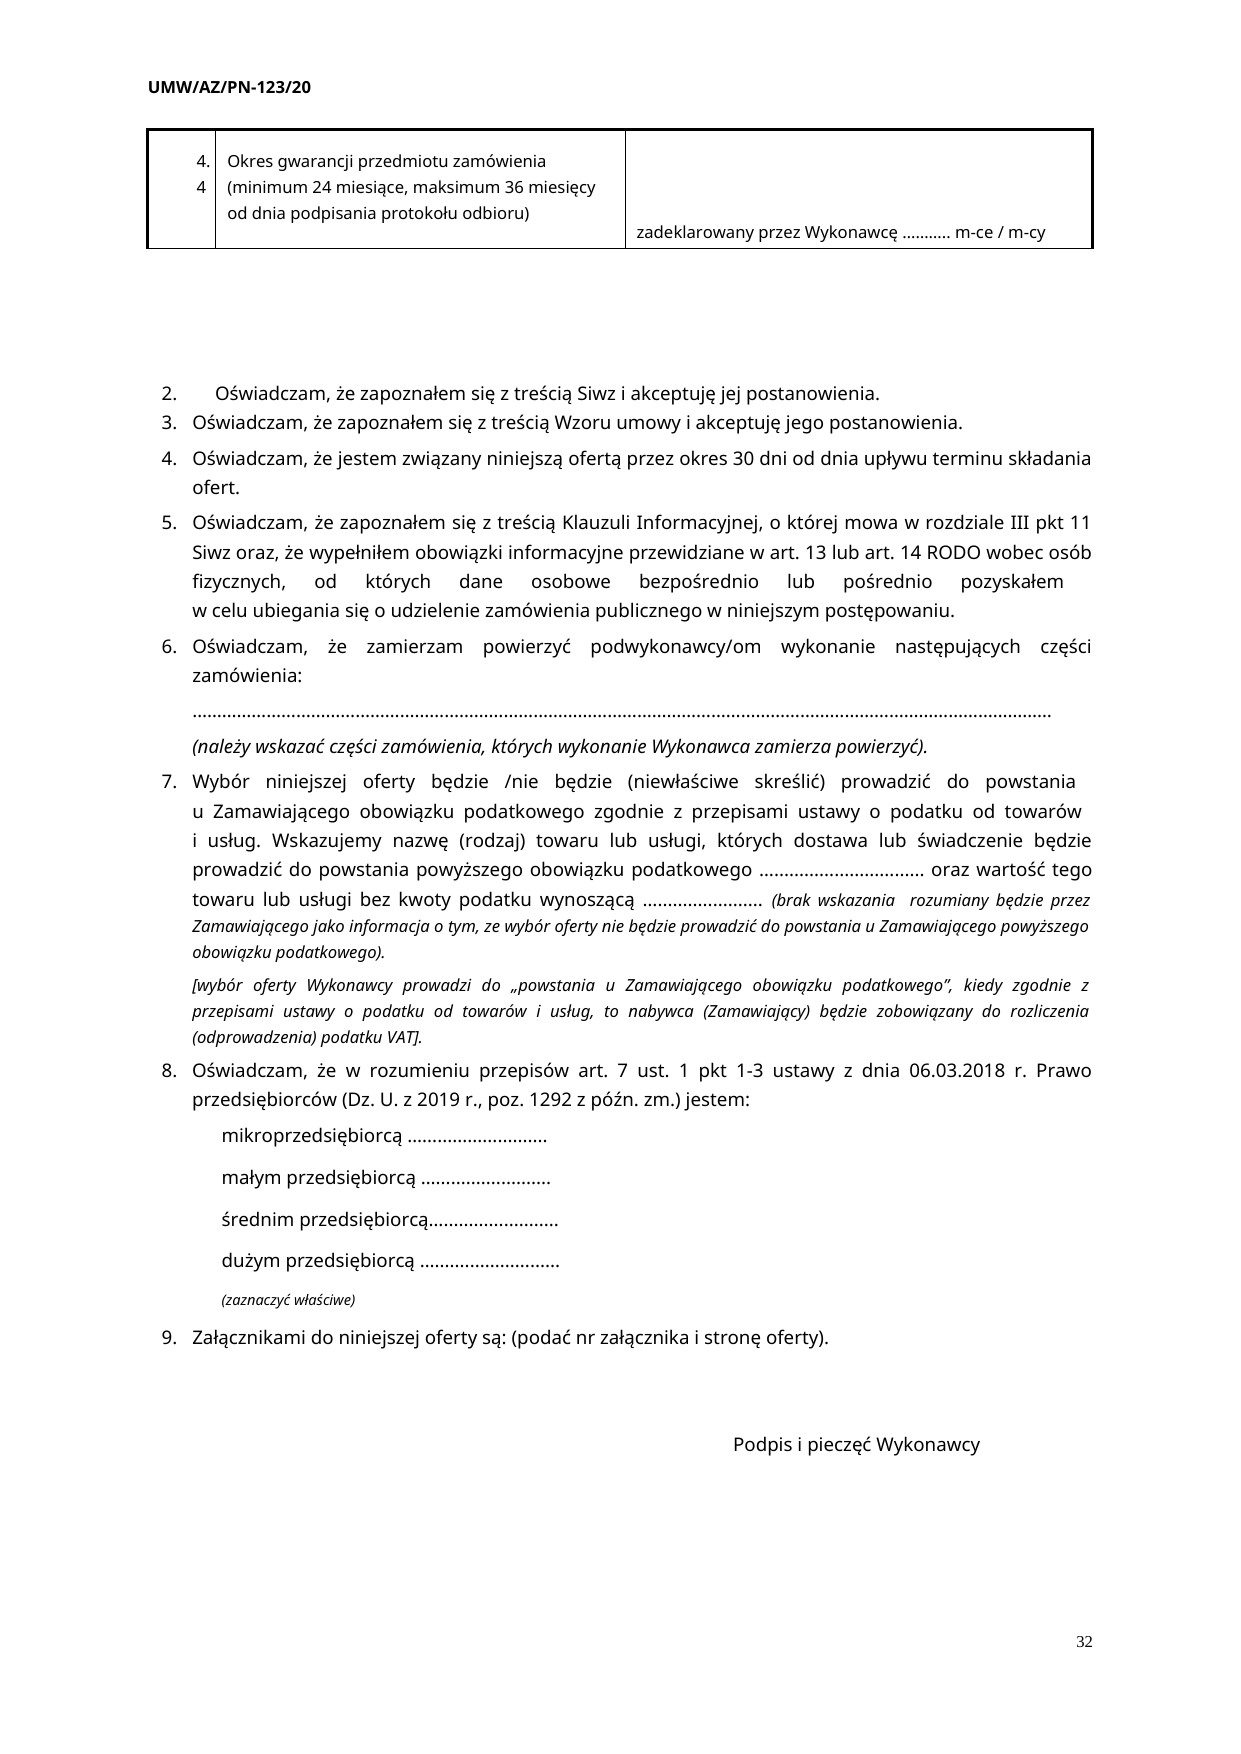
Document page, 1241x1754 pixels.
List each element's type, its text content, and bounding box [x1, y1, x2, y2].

text małym przedsiębiorcą …....................... [148, 1164, 1093, 1189]
table_cell 4. [149, 131, 215, 248]
list Oświadczam, że zamierzam powierzyć podwykonawcy/om wykonanie następujących części zamówienia: [177, 633, 1093, 688]
text (zaznaczyć właściwe) [221, 1289, 1093, 1309]
text Podpis i pieczęć Wykonawcy [185, 1431, 1093, 1457]
list Oświadczam, że zapoznałem się z treścią Wzoru umowy i akceptuję jego postanowienia. [177, 409, 1093, 435]
text ………………………………………………………………………………………………………………………………………………………… [192, 698, 1093, 723]
text (należy wskazać części zamówienia, których wykonanie Wykonawca zamierza powierzyć). [192, 733, 1093, 759]
list Oświadczam, że zapoznałem się z treścią Klauzuli Informacyjnej, o której mowa w rozdziale III pkt 11 Siwz oraz, że wypełniłem obowiązki informacyjne przewidziane w art. 13 lub art. 14 RODO wobec osób fizycznych, od których dane osobowe bezpośrednio lub pośrednio pozyskałem w celu ubiegania się o udzielenie zamówienia publicznego w niniejszym postępowaniu. [177, 510, 1093, 623]
text dużym przedsiębiorcą …......................... [221, 1248, 1093, 1273]
text mikroprzedsiębiorcą …......................... [148, 1122, 1093, 1148]
list Oświadczam, że zapoznałem się z treścią Siwz i akceptuję jej postanowienia. [177, 380, 1093, 406]
text średnim przedsiębiorcą…....................... [148, 1206, 1093, 1231]
list Załącznikami do niniejszej oferty są: (podać nr załącznika i stronę oferty). [177, 1325, 1093, 1350]
list Oświadczam, że w rozumieniu przepisów art. 7 ust. 1 pkt 1-3 ustawy z dnia 06.03.2018 r. Prawo przedsiębiorców (Dz. U. z 2019 r., poz. 1292 z późn. zm.) jestem: [177, 1057, 1093, 1112]
table_cell Okres gwarancji przedmiotu zamówienia (minimum 24 miesiące, maksimum 36 miesięcy od dnia podpisania protokołu odbioru) [216, 131, 625, 248]
list Wybór niniejszej oferty będzie /nie będzie (niewłaściwe skreślić) prowadzić do powstania u Zamawiającego obowiązku podatkowego zgodnie z przepisami ustawy o podatku od towarów i usług. Wskazujemy nazwę (rodzaj) towaru lub usługi, których dostawa lub świadczenie będzie prowadzić do powstania powyższego obowiązku podatkowego ….............................. oraz wartość tego towaru lub usługi bez kwoty podatku wynoszącą …..................... (brak wskazania rozumiany będzie przez Zamawiającego jako informacja o tym, ze wybór oferty nie będzie prowadzić do powstania u Zamawiającego powyższego obowiązku podatkowego). [177, 769, 1093, 963]
list Oświadczam, że jestem związany niniejszą ofertą przez okres 30 dni od dnia upływu terminu składania ofert. [177, 445, 1093, 500]
text [wybór oferty Wykonawcy prowadzi do „powstania u Zamawiającego obowiązku podatkowego”, kiedy zgodnie z przepisami ustawy o podatku od towarów i usług, to nabywca (Zamawiający) będzie zobowiązany do rozliczenia (odprowadzenia) podatku VAT]. [192, 973, 1093, 1048]
table_cell zadeklarowany przez Wykonawcę ……….. m-ce / m-cy [626, 131, 1091, 248]
